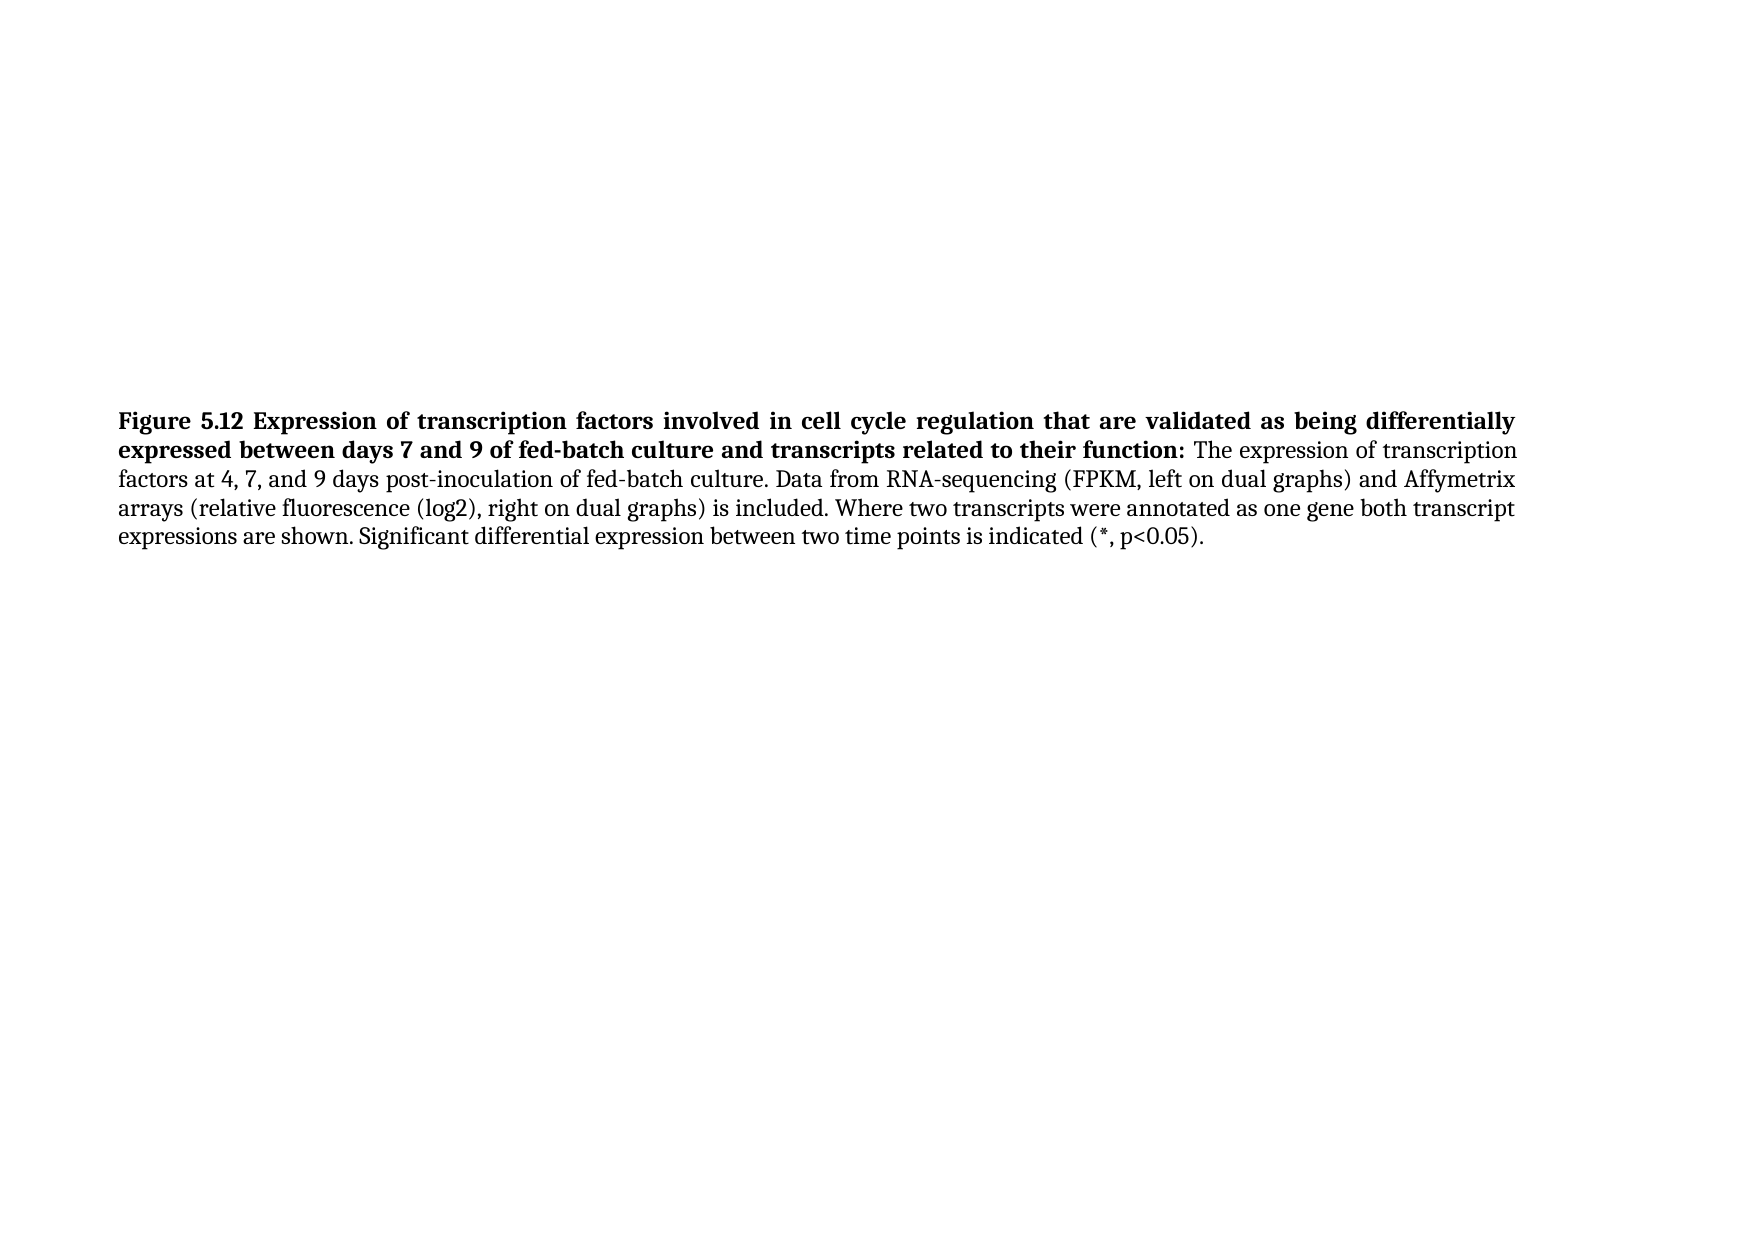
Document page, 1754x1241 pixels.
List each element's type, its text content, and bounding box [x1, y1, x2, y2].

text Figure 5.12 Expression of transcription factors involved in cell cycle regulation that are validated as being differentially expressed between days 7 and 9 of fed-batch culture and transcripts related to their function: The expression of transcription factors at 4, 7, and 9 days post-inoculation of fed-batch culture. Data from RNA-sequencing (FPKM, left on dual graphs) and Affymetrix arrays (relative fluorescence (log2), right on dual graphs) is included. Where two transcripts were annotated as one gene both transcript expressions are shown. Significant differential expression between two time points is indicated (*, p<0.05). [118, 407, 1518, 551]
